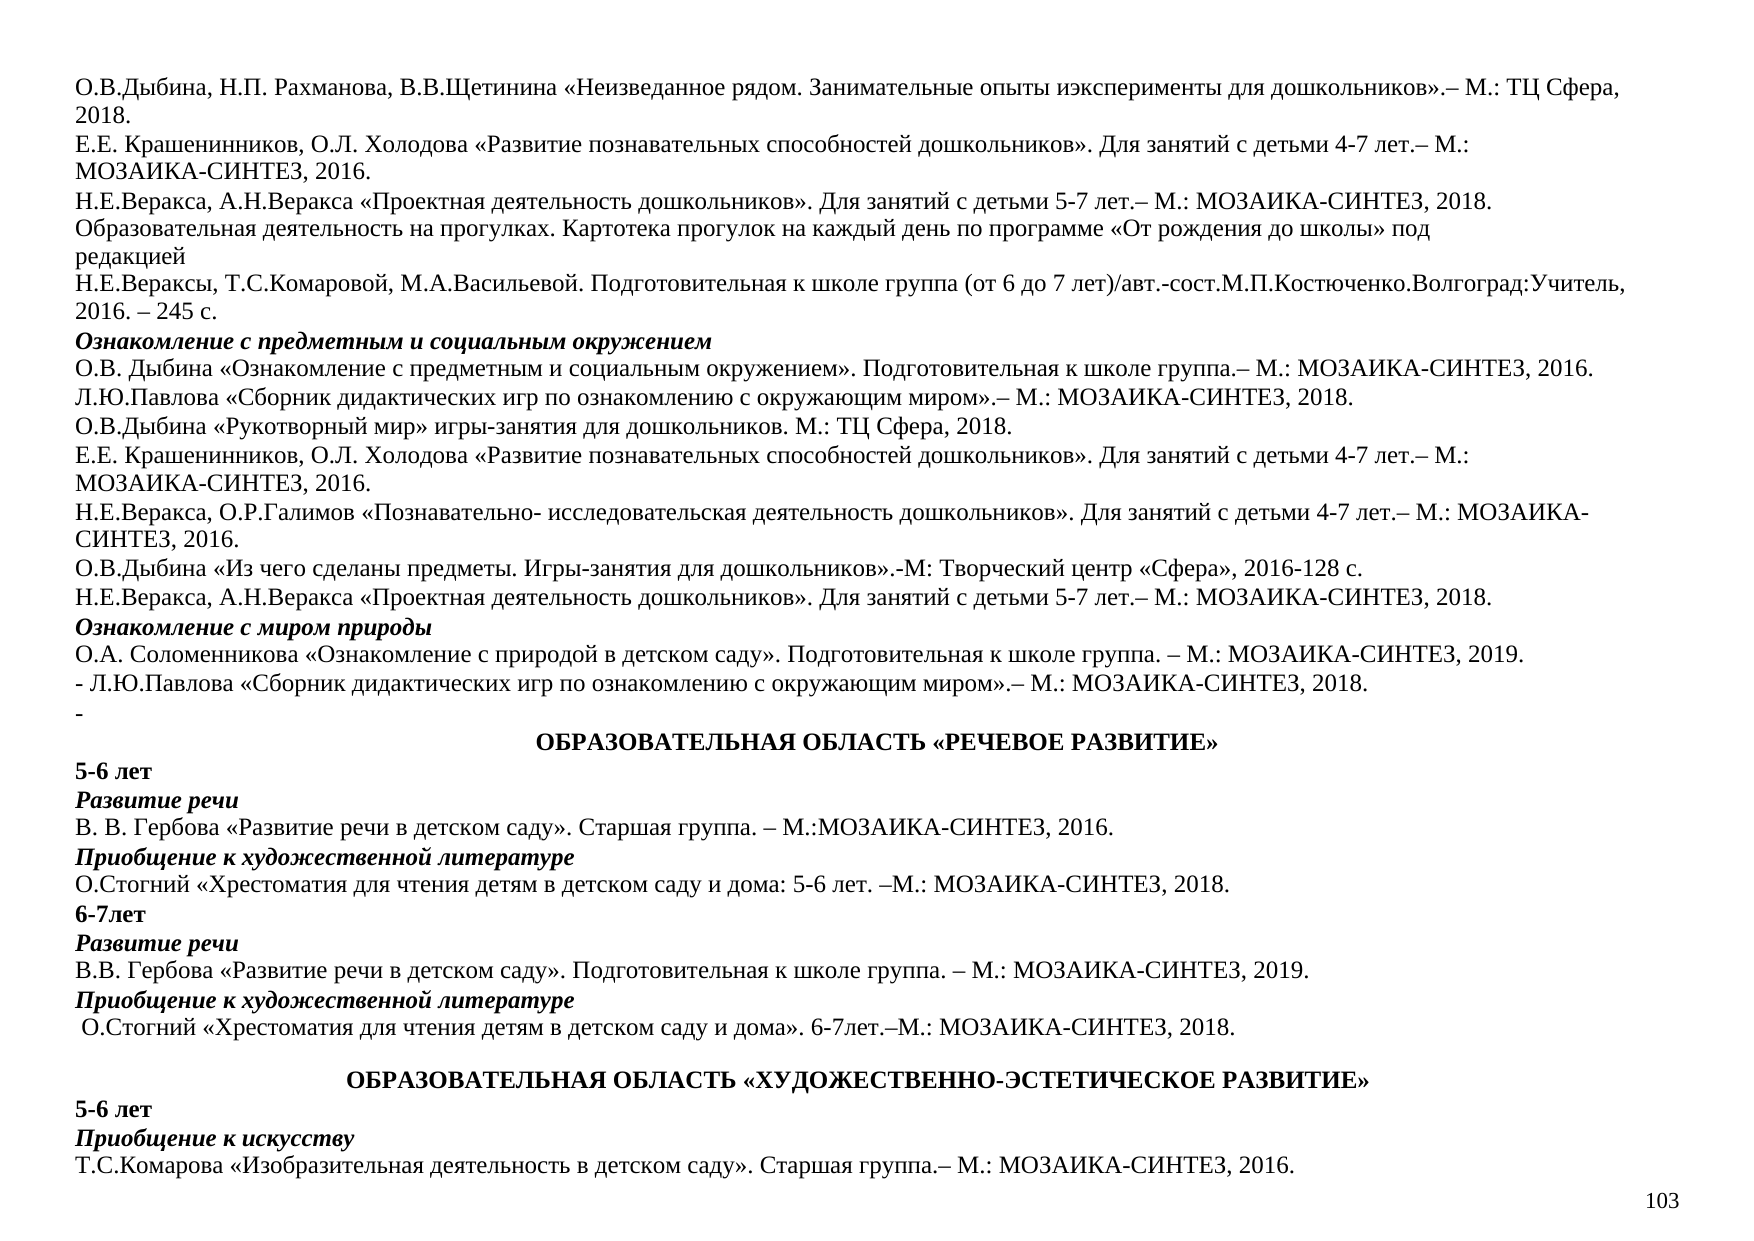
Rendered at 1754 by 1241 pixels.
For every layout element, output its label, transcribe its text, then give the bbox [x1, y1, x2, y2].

text Н.Е.Веракса, О.Р.Галимов «Познавательно- исследовательская деятельность дошкольников». Для занятий с детьми 4-7 лет.– М.: МОЗАИКА-СИНТЕЗ, 2016. [75, 499, 1592, 553]
text Приобщение к художественной литературе [75, 985, 1679, 1013]
text ОБРАЗОВАТЕЛЬНАЯ ОБЛАСТЬ «РЕЧЕВОЕ РАЗВИТИЕ» [75, 727, 1679, 756]
text О.В. Дыбина «Ознакомление с предметным и социальным окружением». Подготовительная к школе группа.– М.: МОЗАИКА-СИНТЕЗ, 2016. [75, 354, 1679, 382]
text Е.Е. Крашенинников, О.Л. Холодова «Развитие познавательных способностей дошкольников». Для занятий с детьми 4-7 лет.– М.: МОЗАИКА-СИНТЕЗ, 2016. [75, 131, 1608, 185]
text Н.Е.Вераксы, Т.С.Комаровой, М.А.Васильевой. Подготовительная к школе группа (от 6 до 7 лет)/авт.-сост.М.П.Костюченко.Волгоград:Учитель, 2016. – 245 с. [75, 269, 1627, 324]
text О.Стогний «Хрестоматия для чтения детям в детском саду и дома». 6-7лет.–М.: МОЗАИКА-СИНТЕЗ, 2018. [81, 1013, 1679, 1041]
text О.Стогний «Хрестоматия для чтения детям в детском саду и дома: 5-6 лет. –М.: МОЗАИКА-СИНТЕЗ, 2018. [75, 871, 1679, 898]
text В. В. Гербова «Развитие речи в детском саду». Старшая группа. – М.:МОЗАИКА-СИНТЕЗ, 2016. [75, 813, 1679, 841]
text Л.Ю.Павлова «Сборник дидактических игр по ознакомлению с окружающим миром».– М.: МОЗАИКА-СИНТЕЗ, 2018. [75, 382, 1679, 411]
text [75, 1152, 1679, 1179]
text Развитие речи [75, 785, 1679, 813]
text О.В.Дыбина «Из чего сделаны предметы. Игры-занятия для дошкольников».-М: Творческий центр «Сфера», 2016-128 с. [75, 553, 1679, 582]
text 6-7лет [75, 899, 1679, 928]
list Л.Ю.Павлова «Сборник дидактических игр по ознакомлению с окружающим миром».– М.: МОЗАИКА-СИНТЕЗ, 2018. [75, 668, 1679, 697]
text Ознакомление с миром природы [75, 612, 1679, 641]
text Приобщение к искусству [75, 1123, 1679, 1152]
text О.В.Дыбина, Н.П. Рахманова, В.В.Щетинина «Неизведанное рядом. Занимательные опыты иэксперименты для дошкольников».– М.: ТЦ Сфера, 2018. [75, 74, 1621, 129]
text ОБРАЗОВАТЕЛЬНАЯ ОБЛАСТЬ «ХУДОЖЕСТВЕННО-ЭСТЕТИЧЕСКОЕ РАЗВИТИЕ» [346, 1065, 1679, 1094]
text 5-6 лет [75, 756, 1679, 785]
text В.В. Гербова «Развитие речи в детском саду». Подготовительная к школе группа. – М.: МОЗАИКА-СИНТЕЗ, 2019. [75, 956, 1679, 984]
text Развитие речи [75, 928, 1679, 956]
text 5-6 лет [75, 1094, 1679, 1123]
text О.В.Дыбина «Рукотворный мир» игры-занятия для дошкольников. М.: ТЦ Сфера, 2018. [75, 411, 1679, 439]
text Приобщение к художественной литературе [75, 842, 1679, 871]
text Ознакомление с предметным и социальным окружением [75, 326, 1679, 354]
text О.А. Соломенникова «Ознакомление с природой в детском саду». Подготовительная к школе группа. – М.: МОЗАИКА-СИНТЕЗ, 2019. [75, 641, 1679, 668]
text Н.Е.Веракса, А.Н.Веракса «Проектная деятельность дошкольников». Для занятий с детьми 5-7 лет.– М.: МОЗАИКА-СИНТЕЗ, 2018. Образовательная деятельность на прогулках. Картотека прогулок на каждый день по программе «От рождения до школы» под редакцией [75, 187, 1548, 269]
text Е.Е. Крашенинников, О.Л. Холодова «Развитие познавательных способностей дошкольников». Для занятий с детьми 4-7 лет.– М.: МОЗАИКА-СИНТЕЗ, 2016. [75, 442, 1608, 496]
text Н.Е.Веракса, А.Н.Веракса «Проектная деятельность дошкольников». Для занятий с детьми 5-7 лет.– М.: МОЗАИКА-СИНТЕЗ, 2018. [75, 582, 1679, 611]
